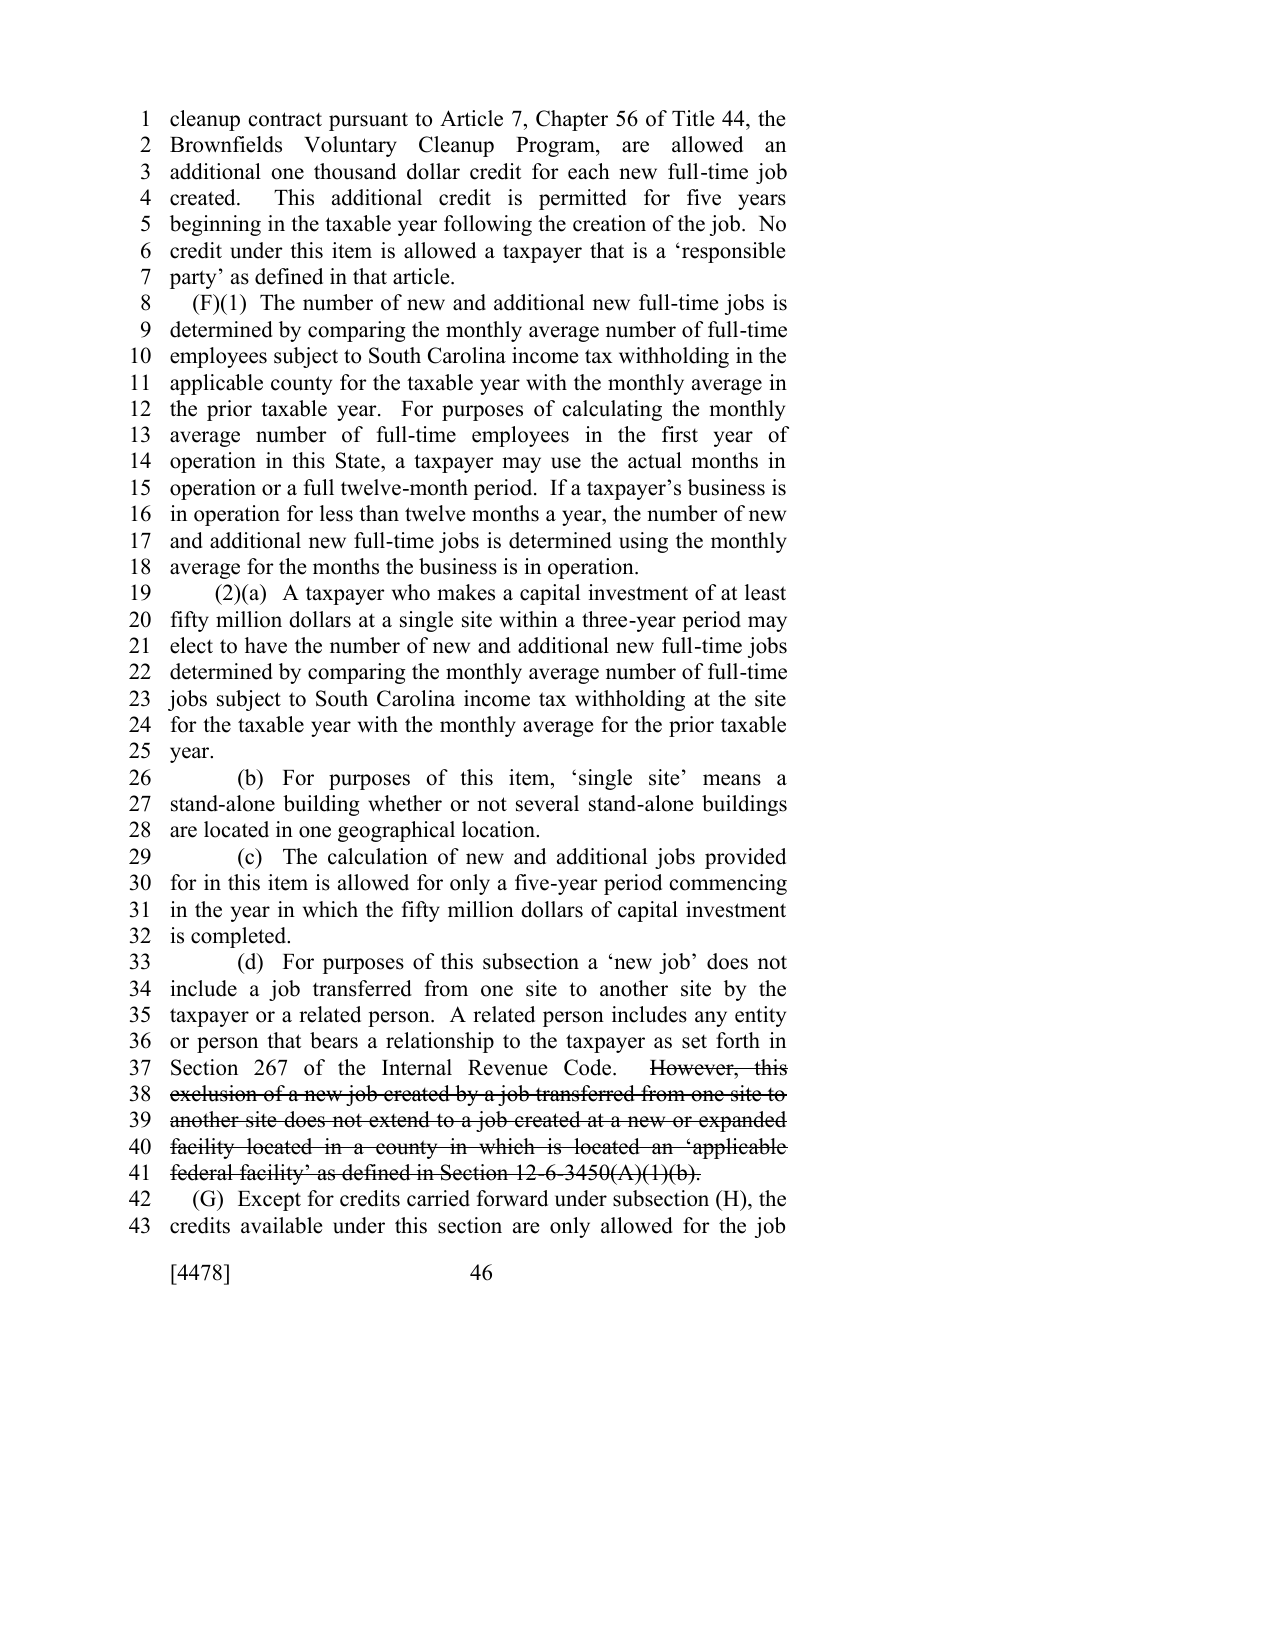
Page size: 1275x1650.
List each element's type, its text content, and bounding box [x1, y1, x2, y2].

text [169, 105, 787, 289]
text (2)(a) A taxpayer who makes a capital investment of at least fifty million dollars at a single site within a three-year period may elect to have the number of new and additional new full-time jobs determined by comparing the monthly average number of full-time jobs subject to South Carolina income tax withholding at the site for the taxable year with the monthly average for the prior taxable year. [169, 579, 787, 764]
text (d) For purposes of this subsection a ‘new job’ does not include a job transferred from one site to another site by the taxpayer or a related person. A related person includes any entity or person that bears a relationship to the taxpayer as set forth in Section 267 of the Internal Revenue Code. However, this exclusion of a new job created by a job transferred from one site to another site does not extend to a job created at a new or expanded facility located in a county in which is located an ‘applicable federal facility’ as defined in Section 12-6-3450(A)(1)(b). [169, 948, 787, 1094]
text (c) The calculation of new and additional jobs provided for in this item is allowed for only a five-year period commencing in the year in which the fifty million dollars of capital investment is completed. [169, 843, 787, 948]
text (F)(1) The number of new and additional new full-time jobs is determined by comparing the monthly average number of full-time employees subject to South Carolina income tax withholding in the applicable county for the taxable year with the monthly average in the prior taxable year. For purposes of calculating the monthly average number of full-time employees in the first year of operation in this State, a taxpayer may use the actual months in operation or a full twelve-month period. If a taxpayer’s business is in operation for less than twelve months a year, the number of new and additional new full-time jobs is determined using the monthly average for the months the business is in operation. [169, 289, 787, 579]
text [169, 1186, 787, 1238]
text (b) For purposes of this item, ‘single site’ means a stand-alone building whether or not several stand-alone buildings are located in one geographical location. [169, 764, 787, 843]
